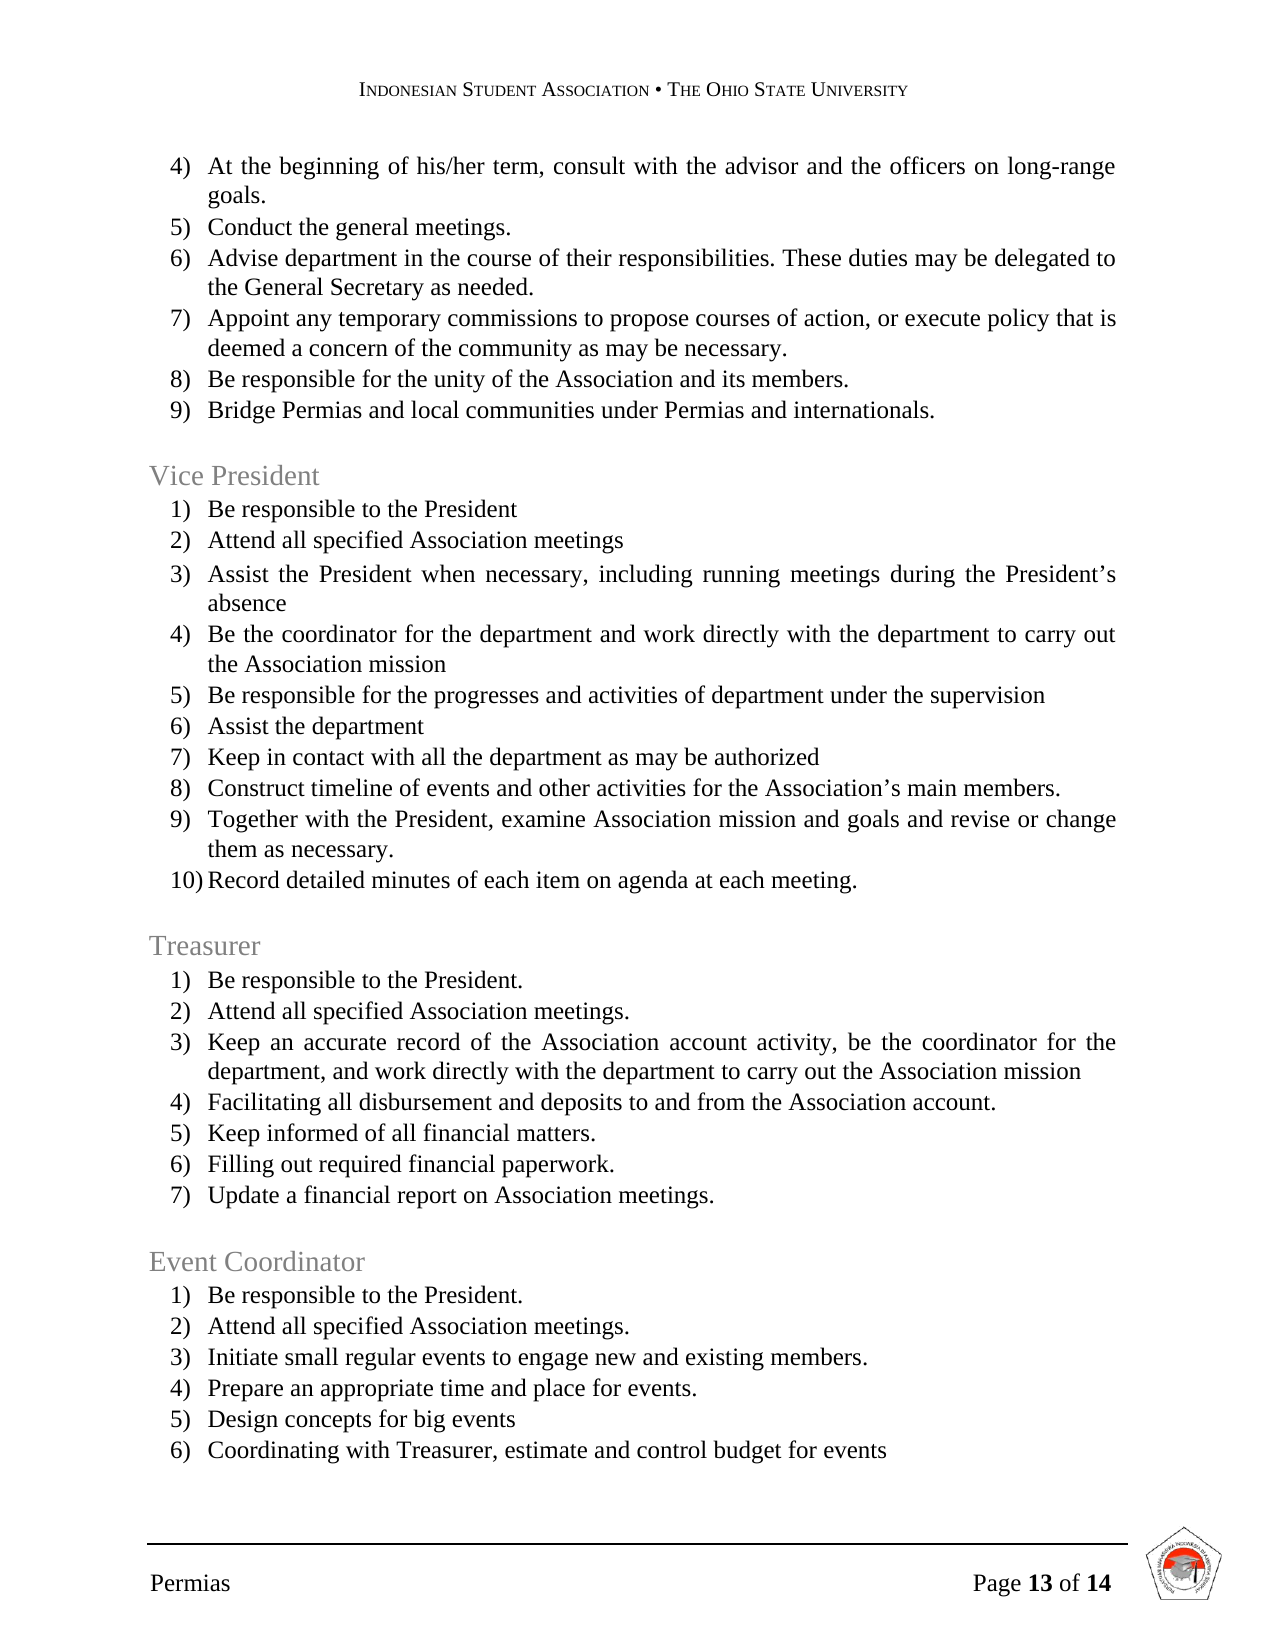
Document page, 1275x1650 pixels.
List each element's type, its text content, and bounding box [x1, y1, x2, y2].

list Be responsible to the President. [170, 1280, 1117, 1309]
list Facilitating all disbursement and deposits to and from the Association account. [170, 1087, 1117, 1116]
list Update a financial report on Association meetings. [170, 1181, 1117, 1209]
list Advise department in the course of their responsibilities. These duties may be delegated to the General Secretary as needed. [170, 243, 1117, 301]
list Keep an accurate record of the Association account activity, be the coordinator for the department, and work directly with the department to carry out the Association mission [170, 1027, 1117, 1085]
list Be responsible to the President [170, 494, 1117, 523]
list Conduct the general meetings. [170, 212, 1117, 240]
picture [1145, 1526, 1222, 1600]
subtitle Treasurer [149, 928, 545, 962]
list Keep informed of all financial matters. [170, 1118, 1117, 1147]
list Record detailed minutes of each item on agenda at each meeting. [170, 865, 1117, 894]
list Filling out required financial paperwork. [170, 1149, 1117, 1178]
list Initiate small regular events to engage new and existing members. [170, 1342, 1117, 1371]
subtitle Event Coordinator [149, 1244, 545, 1278]
list Attend all specified Association meetings. [170, 1311, 1117, 1340]
list Appoint any temporary commissions to propose courses of action, or execute policy that is deemed a concern of the community as may be necessary. [170, 303, 1117, 362]
list Be responsible for the progresses and activities of department under the supervision [170, 680, 1117, 709]
list Design concepts for big events [170, 1404, 1117, 1433]
list Construct timeline of events and other activities for the Association’s main members. [170, 773, 1117, 802]
list Together with the President, examine Association mission and goals and revise or change them as necessary. [170, 804, 1117, 863]
list Be the coordinator for the department and work directly with the department to carry out the Association mission [170, 619, 1117, 678]
list Prepare an appropriate time and place for events. [170, 1373, 1117, 1402]
list Keep in contact with all the department as may be authorized [170, 742, 1117, 771]
list Attend all specified Association meetings. [170, 996, 1117, 1024]
list Assist the department [170, 711, 1117, 740]
list At the beginning of his/her term, consult with the advisor and the officers on long-range goals. [170, 151, 1117, 209]
list Be responsible to the President. [170, 965, 1117, 993]
list Be responsible for the unity of the Association and its members. [170, 364, 1117, 393]
subtitle Vice President [149, 458, 545, 492]
list Attend all specified Association meetings [170, 526, 1117, 554]
list Coordinating with Treasurer, estimate and control budget for events [170, 1435, 1117, 1464]
list Assist the President when necessary, including running meetings during the President’s absence [170, 559, 1117, 617]
list Bridge Permias and local communities under Permias and internationals. [170, 395, 1117, 424]
